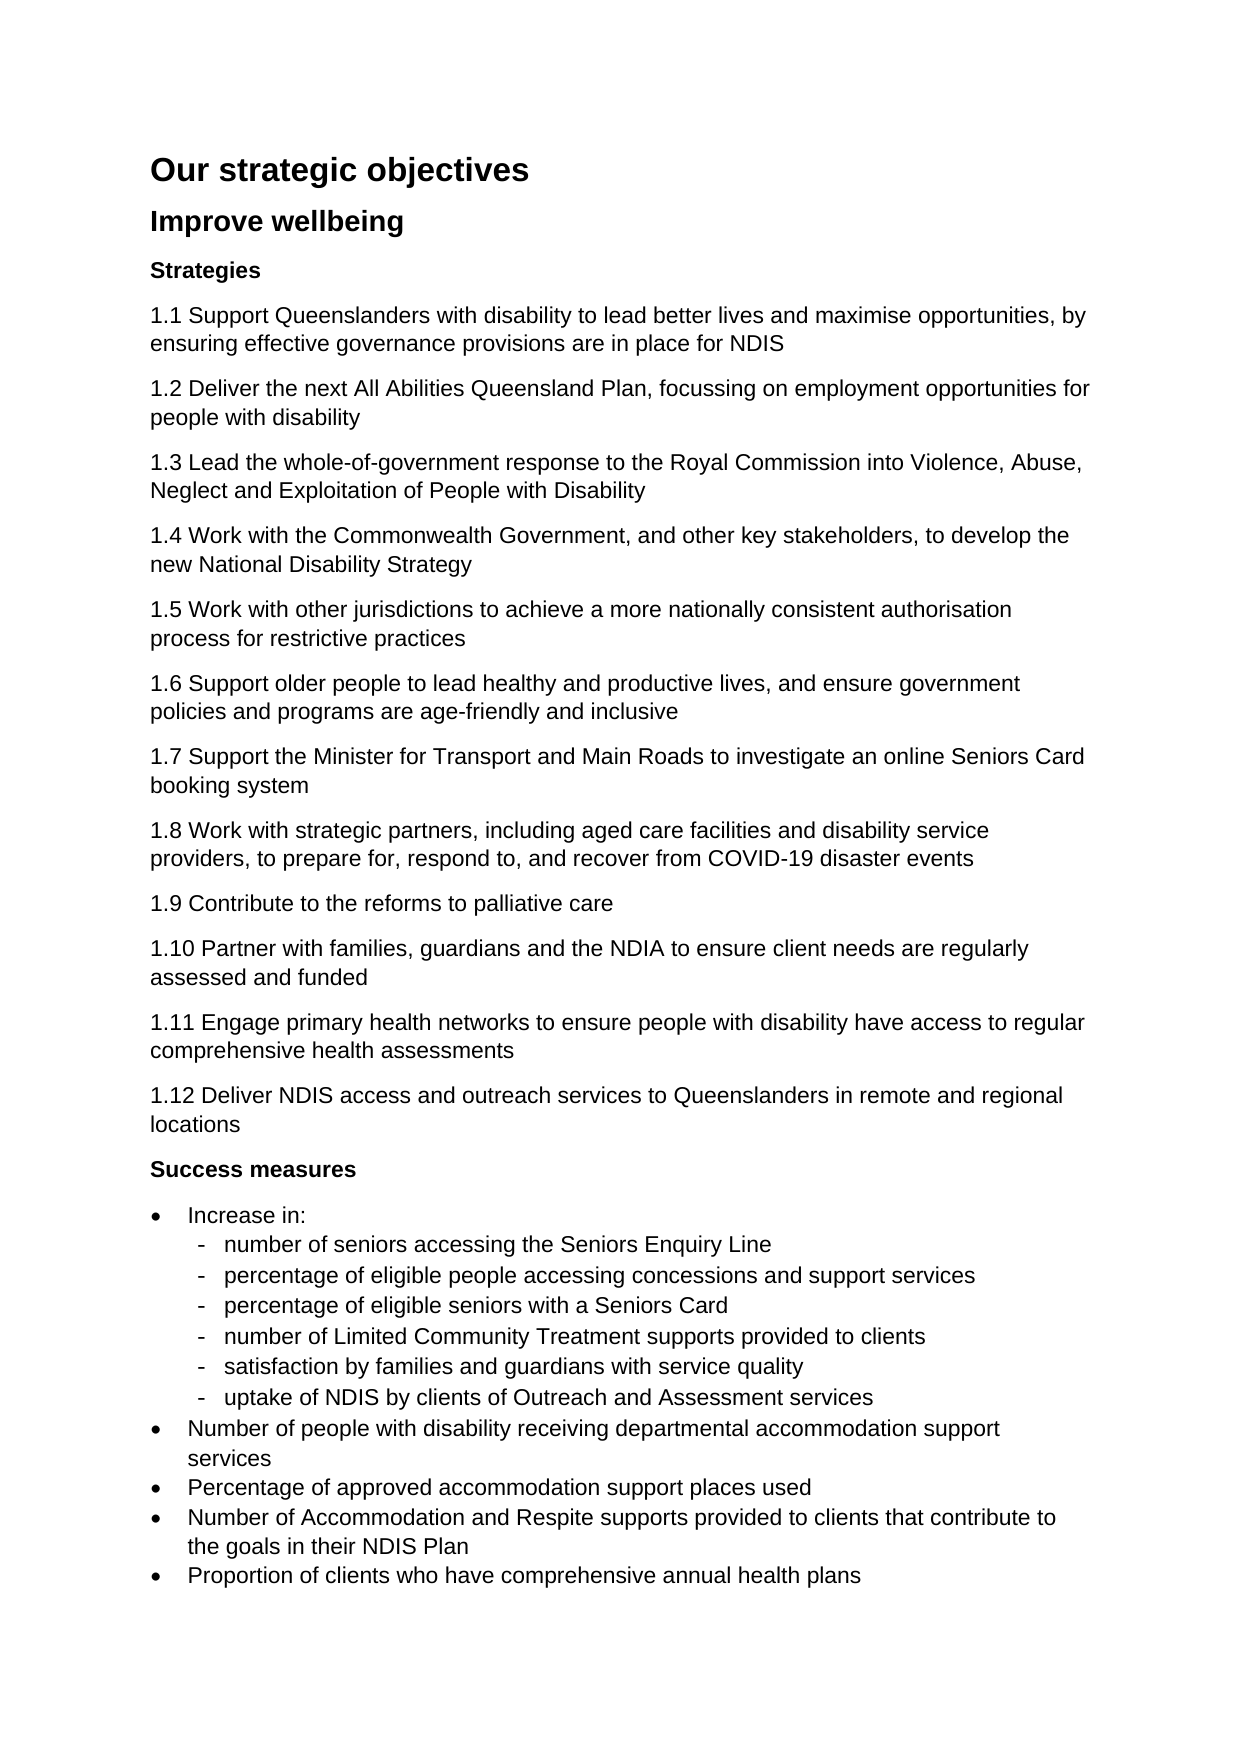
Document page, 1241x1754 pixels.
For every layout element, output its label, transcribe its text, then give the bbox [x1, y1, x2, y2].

list Percentage of approved accommodation support places used [150, 1473, 1090, 1501]
text 1.1 Support Queenslanders with disability to lead better lives and maximise opportunities, by ensuring effective governance provisions are in place for NDIS [150, 302, 1090, 357]
text 1.5 Work with other jurisdictions to achieve a more nationally consistent authorisation process for restrictive practices [150, 596, 1090, 651]
list Number of Accommodation and Respite supports provided to clients that contribute to the goals in their NDIS Plan [150, 1503, 1090, 1559]
subtitle Our strategic objectives [150, 150, 1090, 188]
text 1.8 Work with strategic partners, including aged care facilities and disability service providers, to prepare for, respond to, and recover from COVID-19 disaster events [150, 817, 1090, 871]
text 1.4 Work with the Commonwealth Government, and other key stakeholders, to develop the new National Disability Strategy [150, 522, 1090, 577]
text Success measures [150, 1156, 1090, 1182]
list percentage of eligible seniors with a Seniors Card [194, 1292, 1090, 1321]
list Increase in: [150, 1201, 1090, 1229]
text 1.6 Support older people to lead healthy and productive lives, and ensure government policies and programs are age-friendly and inclusive [150, 669, 1090, 724]
list Number of people with disability receiving departmental accommodation support services [150, 1414, 1090, 1471]
text 1.3 Lead the whole-of-government response to the Royal Commission into Violence, Abuse, Neglect and Exploitation of People with Disability [150, 449, 1090, 504]
text 1.11 Engage primary health networks to ensure people with disability have access to regular comprehensive health assessments [150, 1009, 1090, 1064]
list Proportion of clients who have comprehensive annual health plans [150, 1562, 1090, 1590]
text Strategies [150, 257, 1090, 283]
list uptake of NDIS by clients of Outreach and Assessment services [194, 1384, 1090, 1412]
list percentage of eligible people accessing concessions and support services [194, 1262, 1090, 1290]
list number of Limited Community Treatment supports provided to clients [194, 1323, 1090, 1351]
subtitle Improve wellbeing [150, 204, 1090, 237]
list satisfaction by families and guardians with service quality [194, 1353, 1090, 1382]
text 1.2 Deliver the next All Abilities Queensland Plan, focussing on employment opportunities for people with disability [150, 375, 1090, 430]
list number of seniors accessing the Seniors Enquiry Line [194, 1231, 1090, 1259]
text 1.10 Partner with families, guardians and the NDIA to ensure client needs are regularly assessed and funded [150, 935, 1090, 990]
text 1.9 Contribute to the reforms to palliative care [150, 890, 1090, 917]
text 1.7 Support the Minister for Transport and Main Roads to investigate an online Seniors Card booking system [150, 743, 1090, 798]
text 1.12 Deliver NDIS access and outreach services to Queenslanders in remote and regional locations [150, 1082, 1090, 1137]
